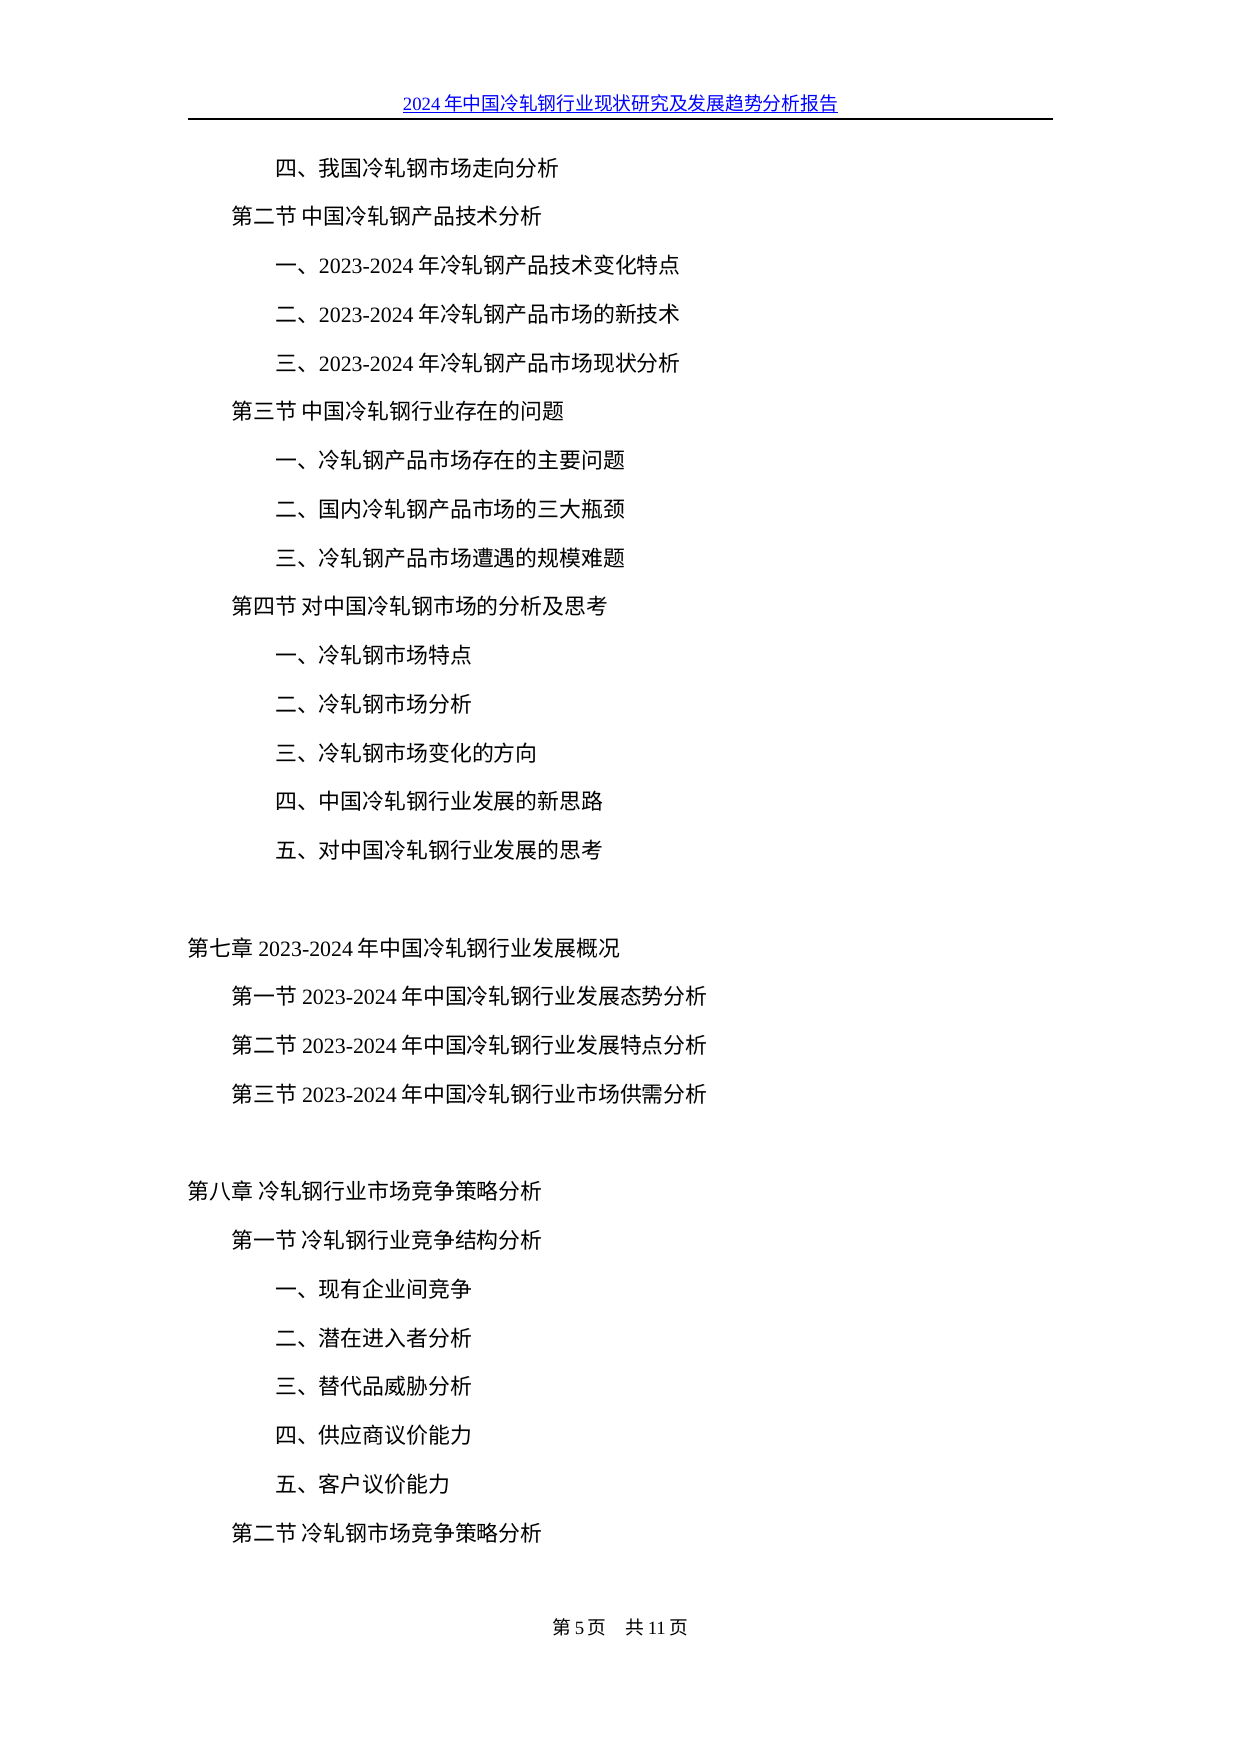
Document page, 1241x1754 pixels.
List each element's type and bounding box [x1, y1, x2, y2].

text [187, 150, 1053, 1548]
